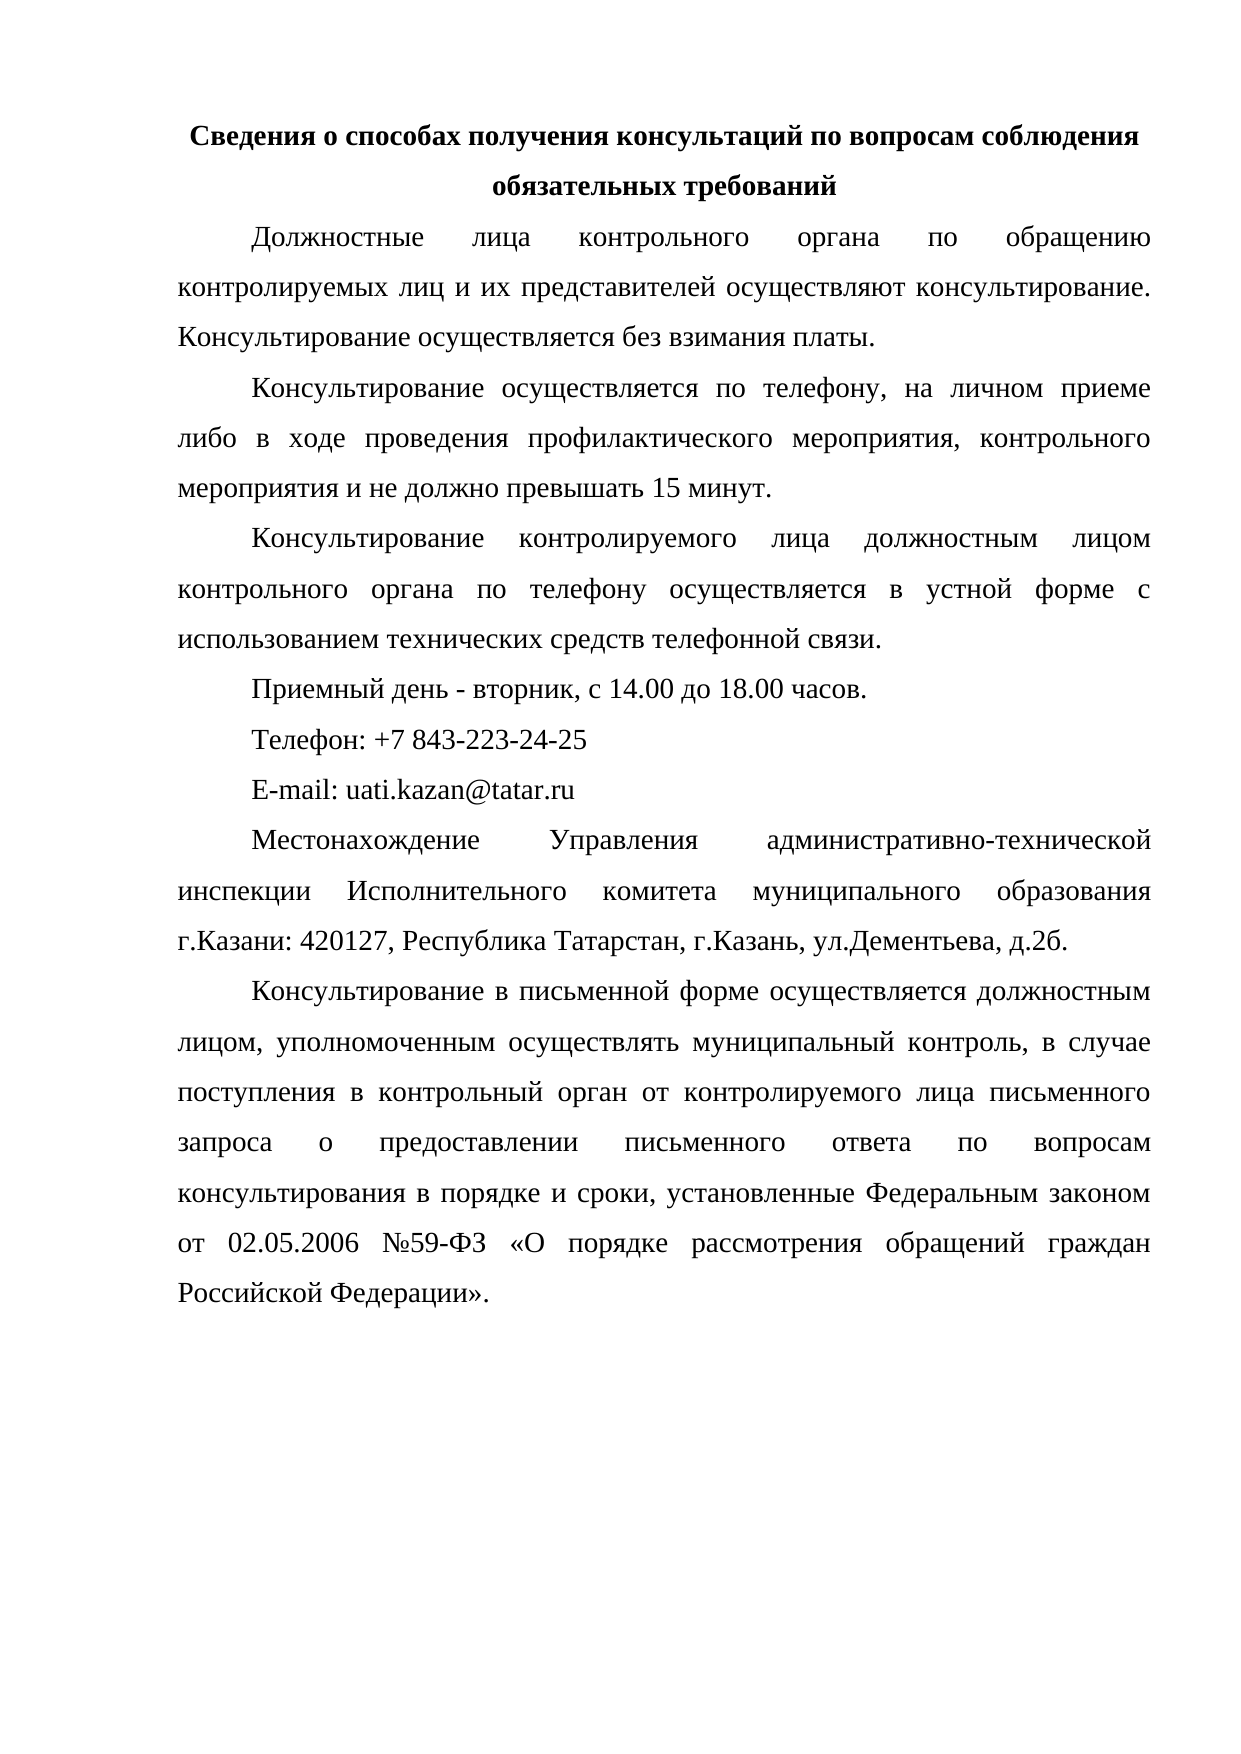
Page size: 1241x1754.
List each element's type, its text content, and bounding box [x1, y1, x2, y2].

text Консультирование контролируемого лица должностным лицом контрольного органа по телефону осуществляется в устной форме с использованием технических средств телефонной связи. [177, 521, 1152, 655]
text Должностные лица контрольного органа по обращению контролируемых лиц и их представителей осуществляют консультирование. Консультирование осуществляется без взимания платы. [177, 219, 1152, 353]
text E-mail: uati.kazan@tatar.ru [177, 772, 1152, 806]
text Сведения о способах получения консультаций по вопросам соблюдения обязательных требований [177, 118, 1152, 202]
text Телефон: +7 843-223-24-25 [177, 722, 1152, 755]
text Консультирование осуществляется по телефону, на личном приеме либо в ходе проведения профилактического мероприятия, контрольного мероприятия и не должно превышать 15 минут. [177, 370, 1152, 504]
text Местонахождение Управления административно-технической инспекции Исполнительного комитета муниципального образования г.Казани: 420127, Республика Татарстан, г.Казань, ул.Дементьева, д.2б. [177, 822, 1152, 957]
text Приемный день - вторник, с 14.00 до 18.00 часов. [177, 672, 1152, 705]
text Консультирование в письменной форме осуществляется должностным лицом, уполномоченным осуществлять муниципальный контроль, в случае поступления в контрольный орган от контролируемого лица письменного запроса о предоставлении письменного ответа по вопросам консультирования в порядке и сроки, установленные Федеральным законом от 02.05.2006 №59-ФЗ «О порядке рассмотрения обращений граждан Российской Федерации». [177, 973, 1152, 1309]
